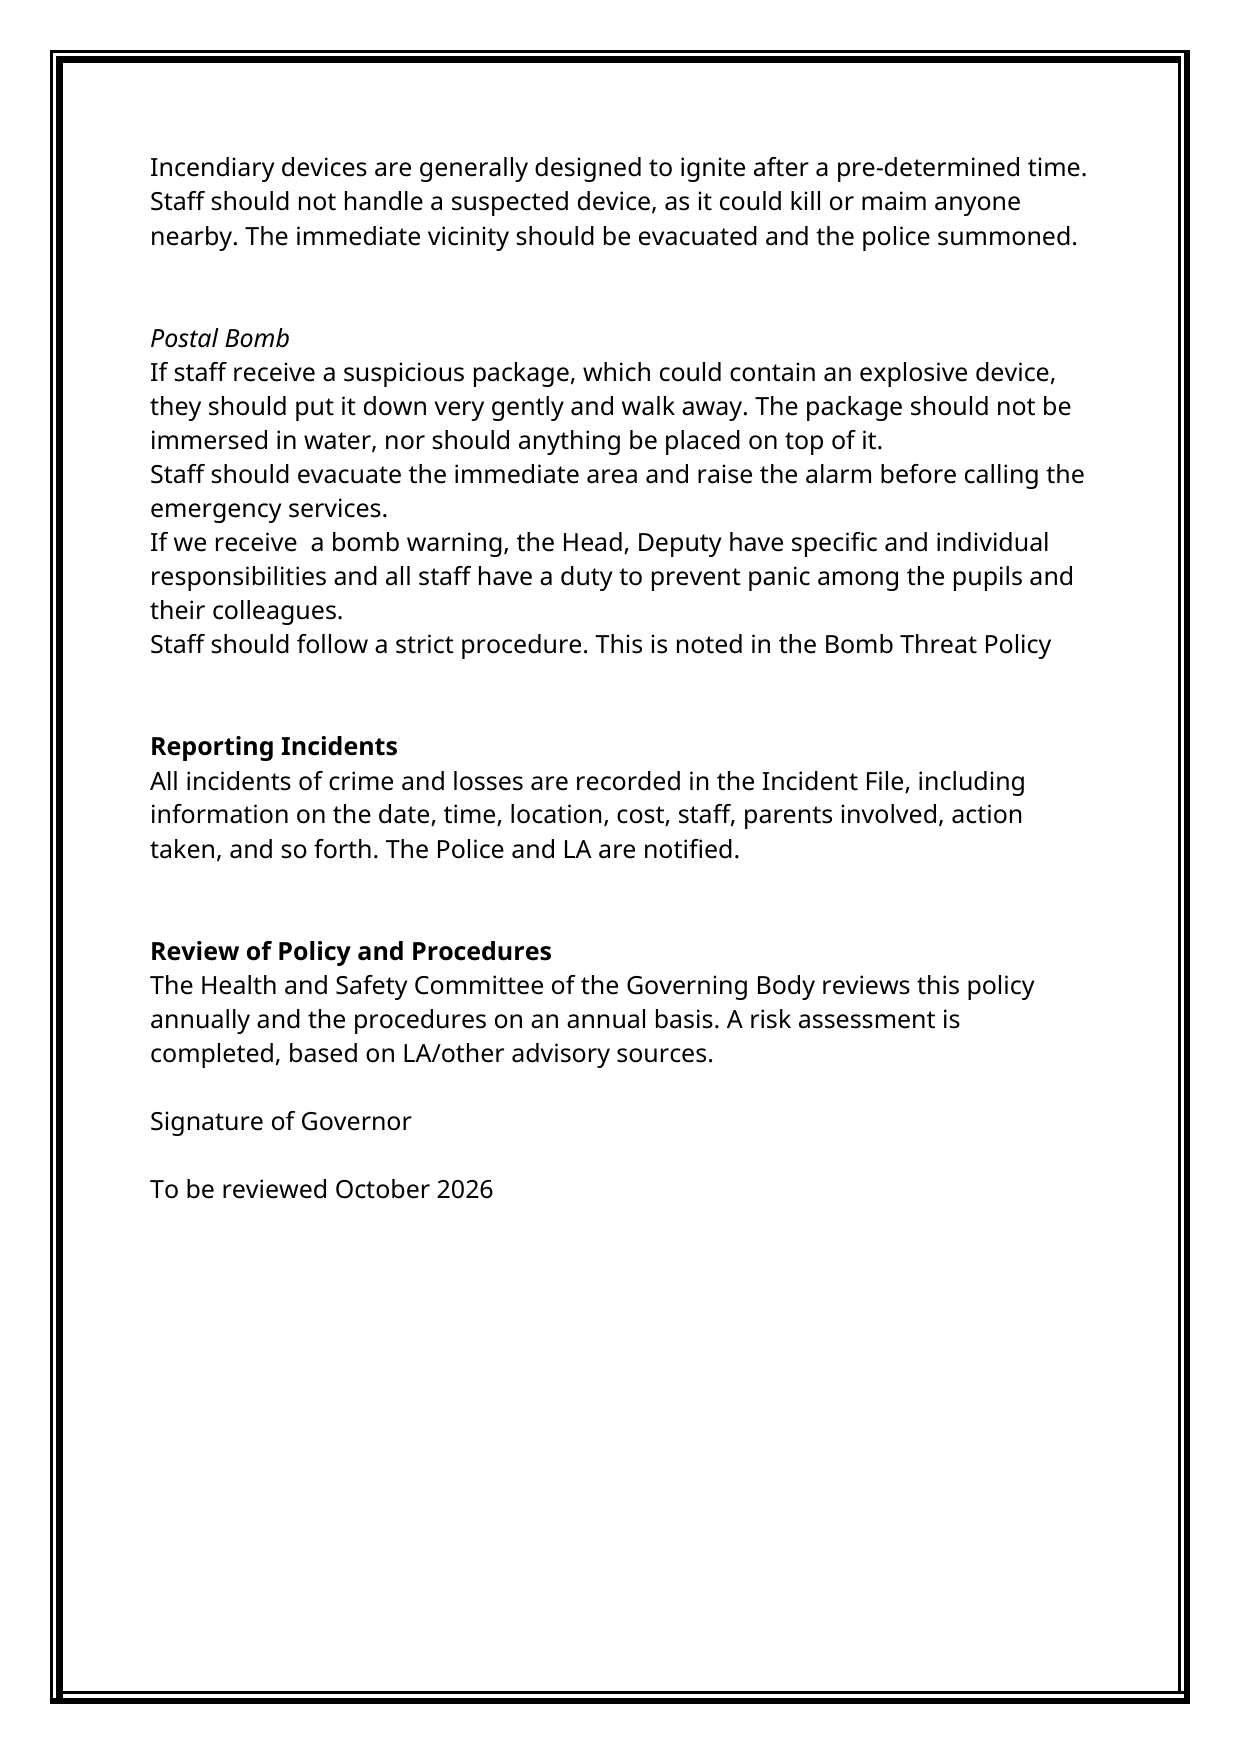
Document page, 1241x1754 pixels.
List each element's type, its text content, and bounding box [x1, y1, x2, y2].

text Staff should follow a strict procedure. This is noted in the Bomb Threat Policy [150, 627, 1090, 661]
text If staff receive a suspicious package, which could contain an explosive device, they should put it down very gently and walk away. The package should not be immersed in water, nor should anything be placed on top of it. [150, 354, 1090, 457]
text The Health and Safety Committee of the Governing Body reviews this policy annually and the procedures on an annual basis. A risk assessment is completed, based on LA/other advisory sources. [150, 967, 1090, 1070]
text If we receive a bomb warning, the Head, Deputy have specific and individual responsibilities and all staff have a duty to prevent panic among the pupils and their colleagues. [150, 525, 1090, 627]
text Staff should evacuate the immediate area and raise the alarm before calling the emergency services. [150, 457, 1090, 525]
text Review of Policy and Procedures [150, 933, 1090, 967]
text All incidents of crime and losses are recorded in the Incident File, including information on the date, time, location, cost, staff, parents involved, action taken, and so forth. The Police and LA are notified. [150, 763, 1090, 865]
text Signature of Governor [150, 1104, 1090, 1138]
text Incendiary devices are generally designed to ignite after a pre-determined time. Staff should not handle a suspected device, as it could kill or maim anyone nearby. The immediate vicinity should be evacuated and the police summoned. [150, 150, 1090, 252]
text Reporting Incidents [150, 729, 1090, 763]
text Postal Bomb [150, 320, 1090, 354]
text To be reviewed October 2026 [150, 1172, 1090, 1206]
